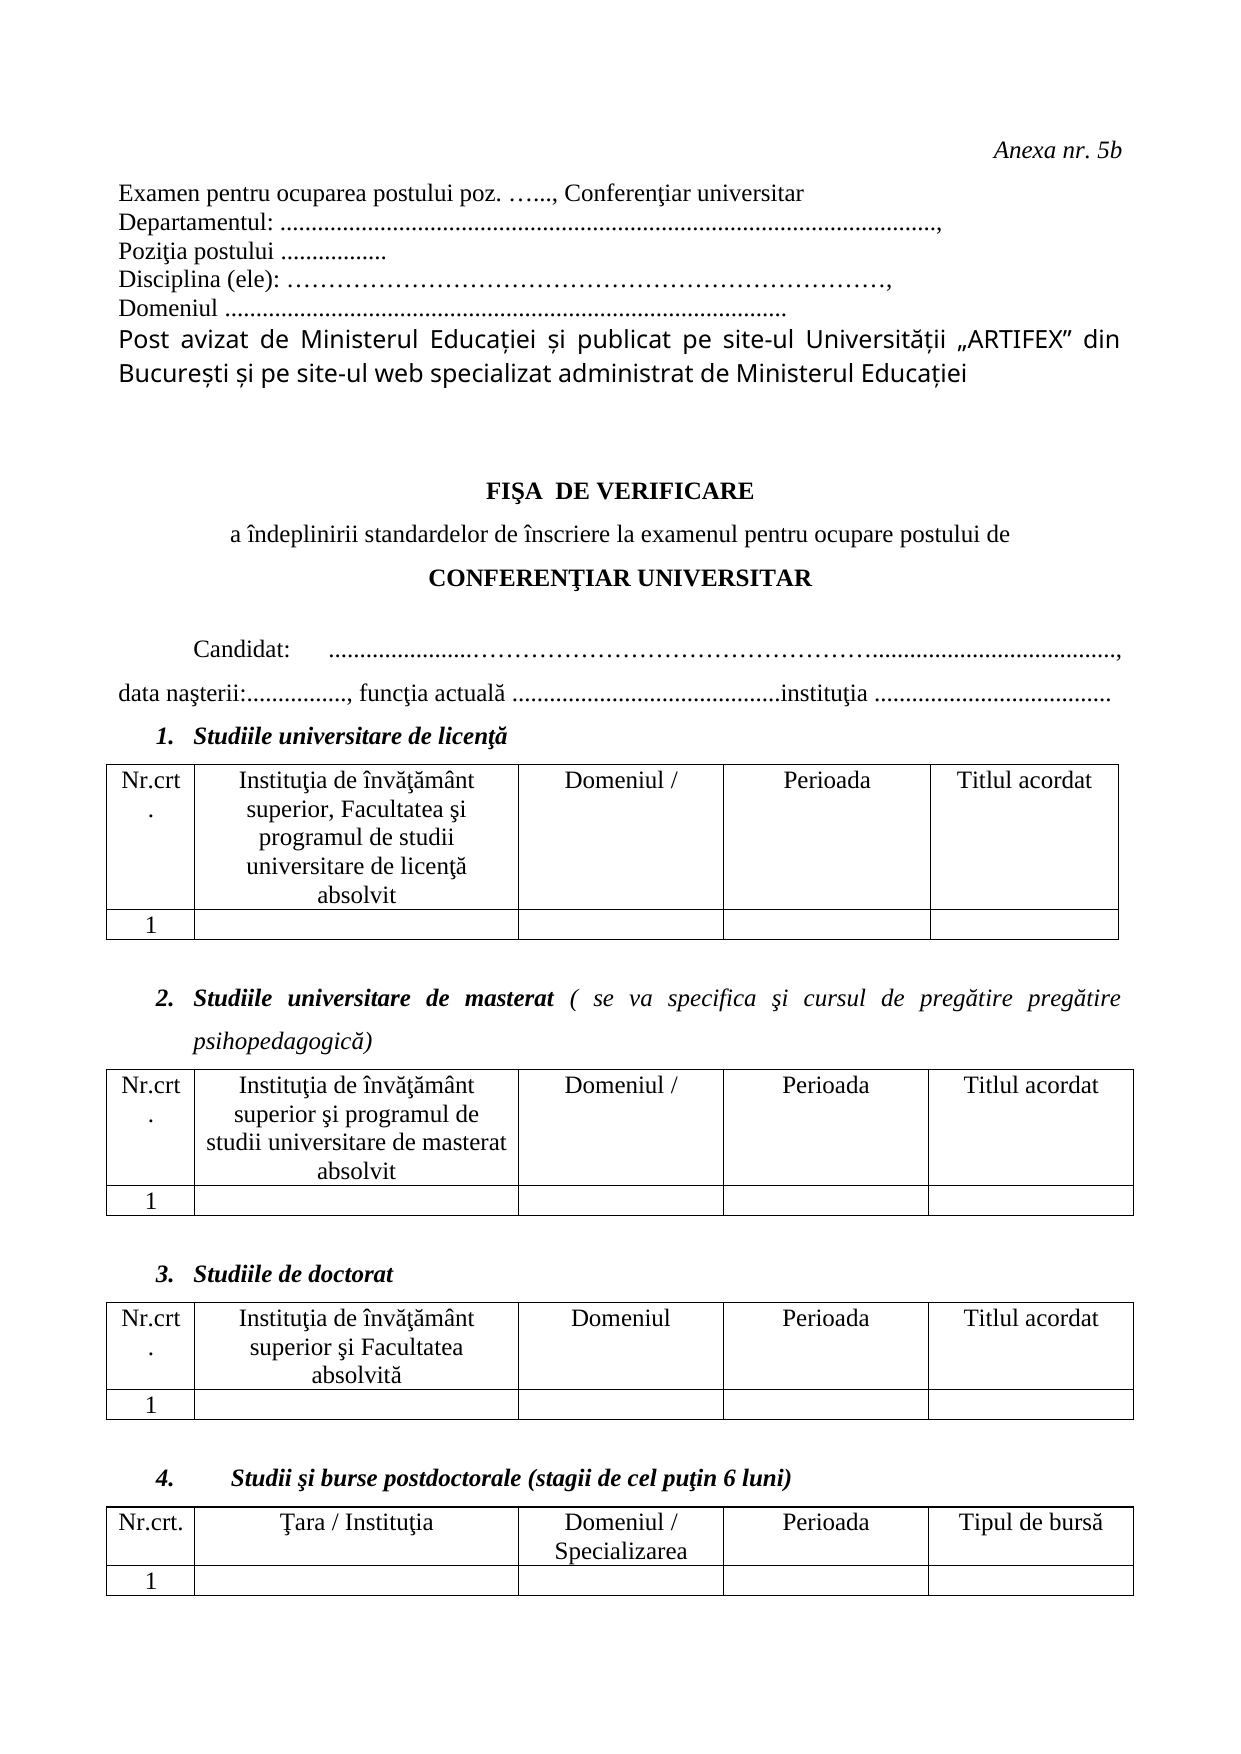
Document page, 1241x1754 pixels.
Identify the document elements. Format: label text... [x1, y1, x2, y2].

table_cell [519, 910, 723, 938]
table_header Nr.crt. [107, 1070, 194, 1185]
text CONFERENŢIAR UNIVERSITAR [118, 563, 1122, 591]
text Anexa nr. 5b [118, 135, 1122, 164]
list Studiile de doctorat [156, 1259, 1122, 1288]
table_header Perioada [724, 765, 930, 909]
table_cell [519, 1390, 723, 1419]
table_header Instituţia de învăţământ superior şi programul de studii universitare de masterat absolvit [195, 1070, 518, 1185]
table_cell [724, 910, 930, 938]
list Studii şi burse postdoctorale (stagii de cel puţin 6 luni) [156, 1463, 1122, 1492]
table_cell [195, 1566, 518, 1595]
table_cell [195, 1390, 518, 1419]
table_cell [931, 910, 1118, 938]
table_cell [519, 1186, 723, 1215]
table_cell [929, 1186, 1133, 1215]
table_cell 1 [107, 1566, 194, 1595]
table_cell [724, 1186, 928, 1215]
table_cell [929, 1566, 1133, 1595]
table_cell 1 [107, 1186, 194, 1215]
table_header Ţara / Instituţia [195, 1508, 518, 1565]
table_header Perioada [724, 1303, 928, 1389]
text FIŞA DE VERIFICARE [118, 476, 1122, 505]
table_cell [929, 1390, 1133, 1419]
table_header Domeniul [519, 1303, 723, 1389]
table_header Titlul acordat [931, 765, 1118, 909]
text a îndeplinirii standardelor de înscriere la examenul pentru ocupare postului de [118, 519, 1122, 548]
table_cell [195, 1186, 518, 1215]
table_header Tipul de bursă [929, 1508, 1133, 1565]
table_cell [724, 1566, 928, 1595]
table_header Instituţia de învăţământ superior şi Facultatea absolvită [195, 1303, 518, 1389]
text Poziţia postului ................. [118, 236, 1122, 264]
text Candidat: .......................…………………………………………......................................., data naşterii:................, funcţia actuală ...........................................instituţia ...................................... [118, 634, 1122, 706]
list Studiile universitare de licenţă [156, 721, 1122, 749]
table_cell 1 [107, 910, 194, 938]
text Departamentul: ........................................................................................................., [118, 207, 1122, 236]
table_header Domeniul / [519, 765, 723, 909]
table_header Nr.crt. [107, 765, 194, 909]
table_header Nr.crt. [107, 1303, 194, 1389]
table_cell [195, 910, 518, 938]
list Studiile universitare de masterat ( se va specifica şi cursul de pregătire pregătire psihopedagogică) [156, 983, 1122, 1054]
text Post avizat de Ministerul Educației și publicat pe site-ul Universității „ARTIFEX” din București și pe site-ul web specializat administrat de Ministerul Educației [118, 322, 1122, 390]
table_header Nr.crt. [107, 1508, 194, 1565]
table_header Titlul acordat [929, 1303, 1133, 1389]
table_header Titlul acordat [929, 1070, 1133, 1185]
table_cell [724, 1390, 928, 1419]
table_header Perioada [724, 1508, 928, 1565]
table_cell [519, 1566, 723, 1595]
text Examen pentru ocuparea postului poz. …..., Conferenţiar universitar [118, 178, 1122, 207]
table_header Perioada [724, 1070, 928, 1185]
text Domeniul .......................................................................................... [118, 293, 1122, 322]
table_header Domeniul / [519, 1070, 723, 1185]
table_cell 1 [107, 1390, 194, 1419]
table_header Instituţia de învăţământ superior, Facultatea şi programul de studii universitare de licenţă absolvit [195, 765, 518, 909]
text Disciplina (ele): ………………………………………………………………, [118, 264, 1122, 293]
table_header Domeniul / Specializarea [519, 1508, 723, 1565]
